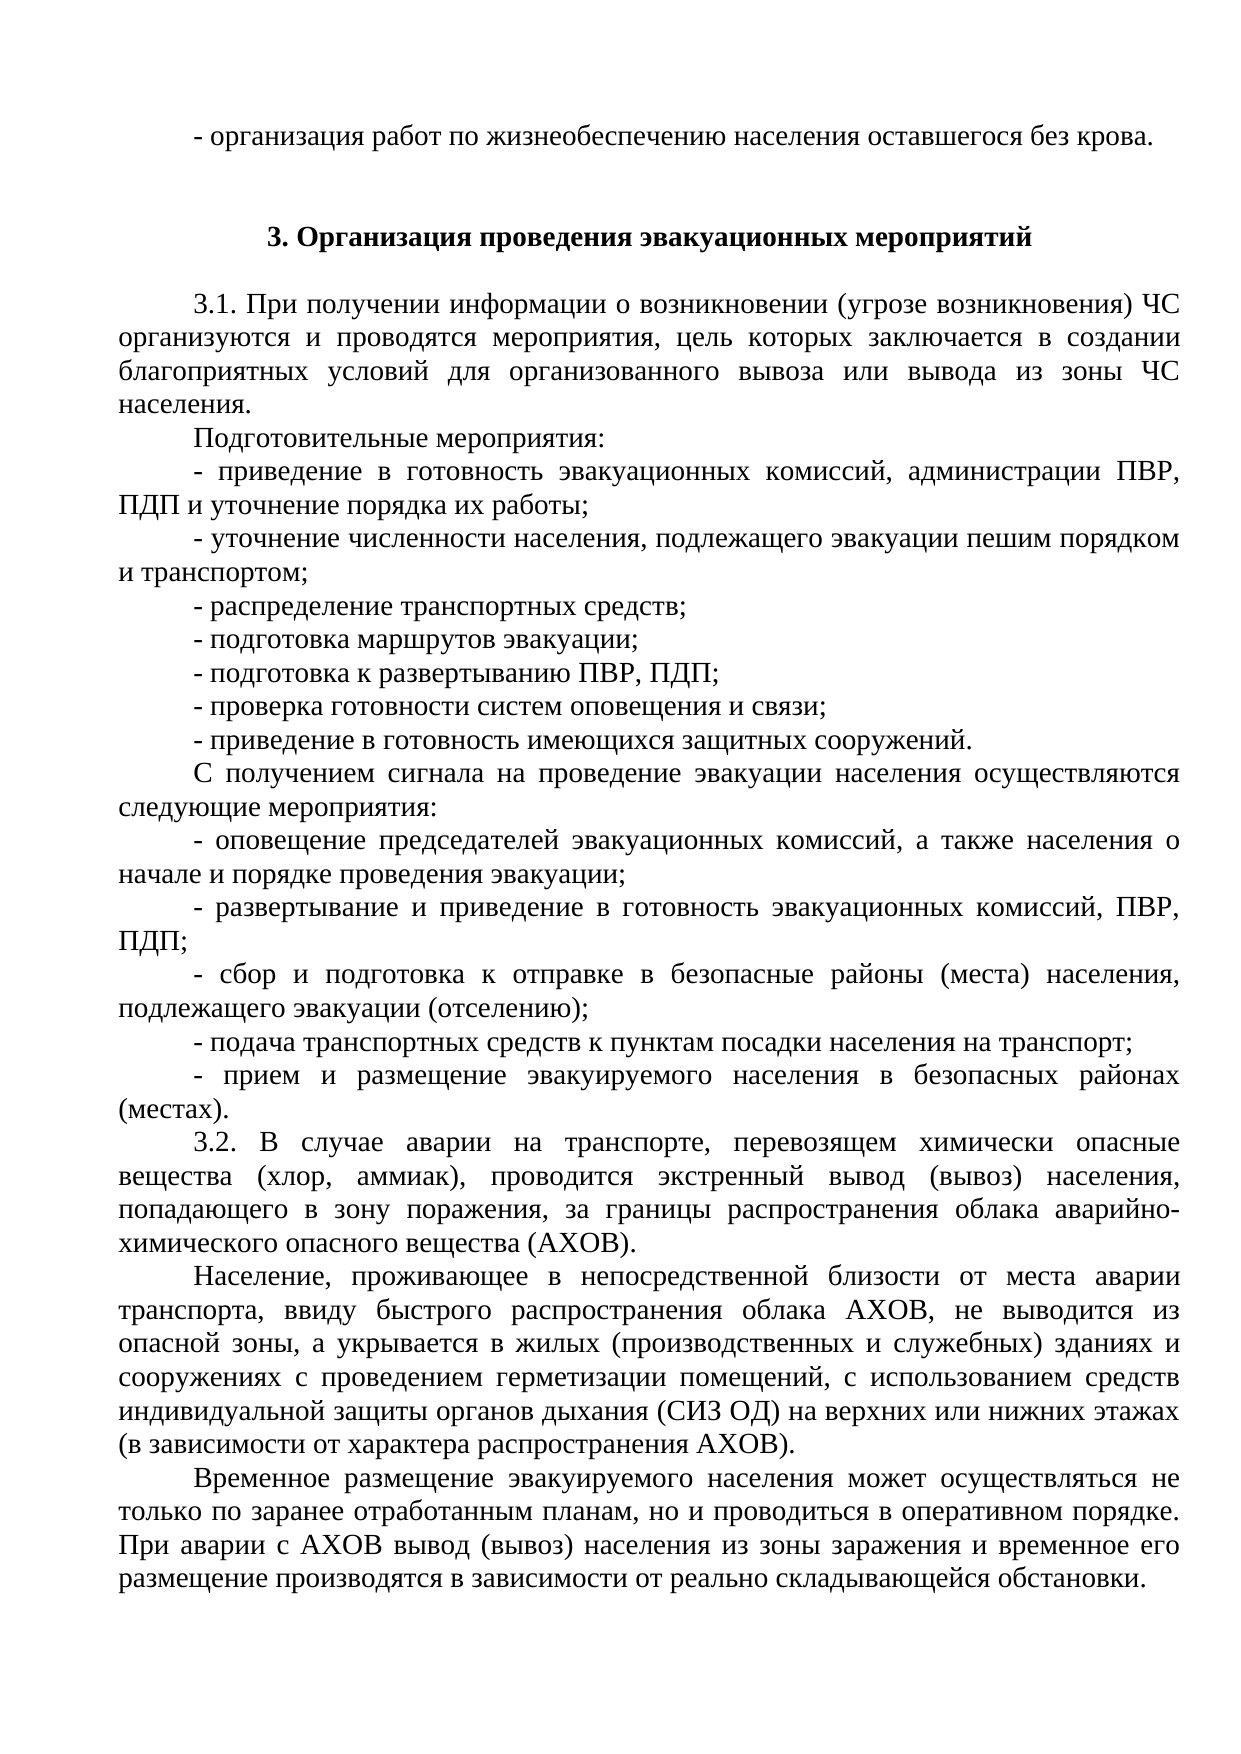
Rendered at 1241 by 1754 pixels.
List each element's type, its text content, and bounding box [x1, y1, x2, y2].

text - развертывание и приведение в готовность эвакуационных комиссий, ПВР, ПДП; [118, 889, 1181, 957]
text - подготовка маршрутов эвакуации; [118, 621, 1181, 655]
text - организация работ по жизнеобеспечению населения оставшегося без крова. [118, 118, 1181, 152]
text - проверка готовности систем оповещения и связи; [118, 688, 1181, 722]
text - приведение в готовность имеющихся защитных сооружений. [118, 722, 1181, 755]
text Население, проживающее в непосредственной близости от места аварии транспорта, ввиду быстрого распространения облака АХОВ, не выводится из опасной зоны, а укрывается в жилых (производственных и служебных) зданиях и сооружениях с проведением герметизации помещений, с использованием средств индивидуальной защиты органов дыхания (СИЗ ОД) на верхних или нижних этажах (в зависимости от характера распространения АХОВ). [118, 1258, 1181, 1460]
text - приведение в готовность эвакуационных комиссий, администрации ПВР, ПДП и уточнение порядка их работы; [118, 453, 1181, 521]
text - прием и размещение эвакуируемого населения в безопасных районах (местах). [118, 1057, 1181, 1124]
text - сбор и подготовка к отправке в безопасные районы (места) населения, подлежащего эвакуации (отселению); [118, 957, 1181, 1024]
text 3.1. При получении информации о возникновении (угрозе возникновения) ЧС организуются и проводятся мероприятия, цель которых заключается в создании благоприятных условий для организованного вывоза или вывода из зоны ЧС населения. [118, 286, 1181, 420]
text 3.2. В случае аварии на транспорте, перевозящем химически опасные вещества (хлор, аммиак), проводится экстренный вывод (вывоз) населения, попадающего в зону поражения, за границы распространения облака аварийно-химического опасного вещества (АХОВ). [118, 1124, 1181, 1258]
text Временное размещение эвакуируемого населения может осуществляться не только по заранее отработанным планам, но и проводиться в оперативном порядке. При аварии с АХОВ вывод (вывоз) населения из зоны заражения и временное его размещение производятся в зависимости от реально складывающейся обстановки. [118, 1460, 1181, 1594]
text - распределение транспортных средств; [118, 588, 1181, 621]
text 3. Организация проведения эвакуационных мероприятий [118, 219, 1181, 252]
text С получением сигнала на проведение эвакуации населения осуществляются следующие мероприятия: [118, 755, 1181, 822]
text - уточнение численности населения, подлежащего эвакуации пешим порядком и транспортом; [118, 521, 1181, 588]
text - оповещение председателей эвакуационных комиссий, а также населения о начале и порядке проведения эвакуации; [118, 822, 1181, 889]
text - подготовка к развертыванию ПВР, ПДП; [118, 655, 1181, 688]
text Подготовительные мероприятия: [118, 420, 1181, 453]
text - подача транспортных средств к пунктам посадки населения на транспорт; [118, 1024, 1181, 1057]
